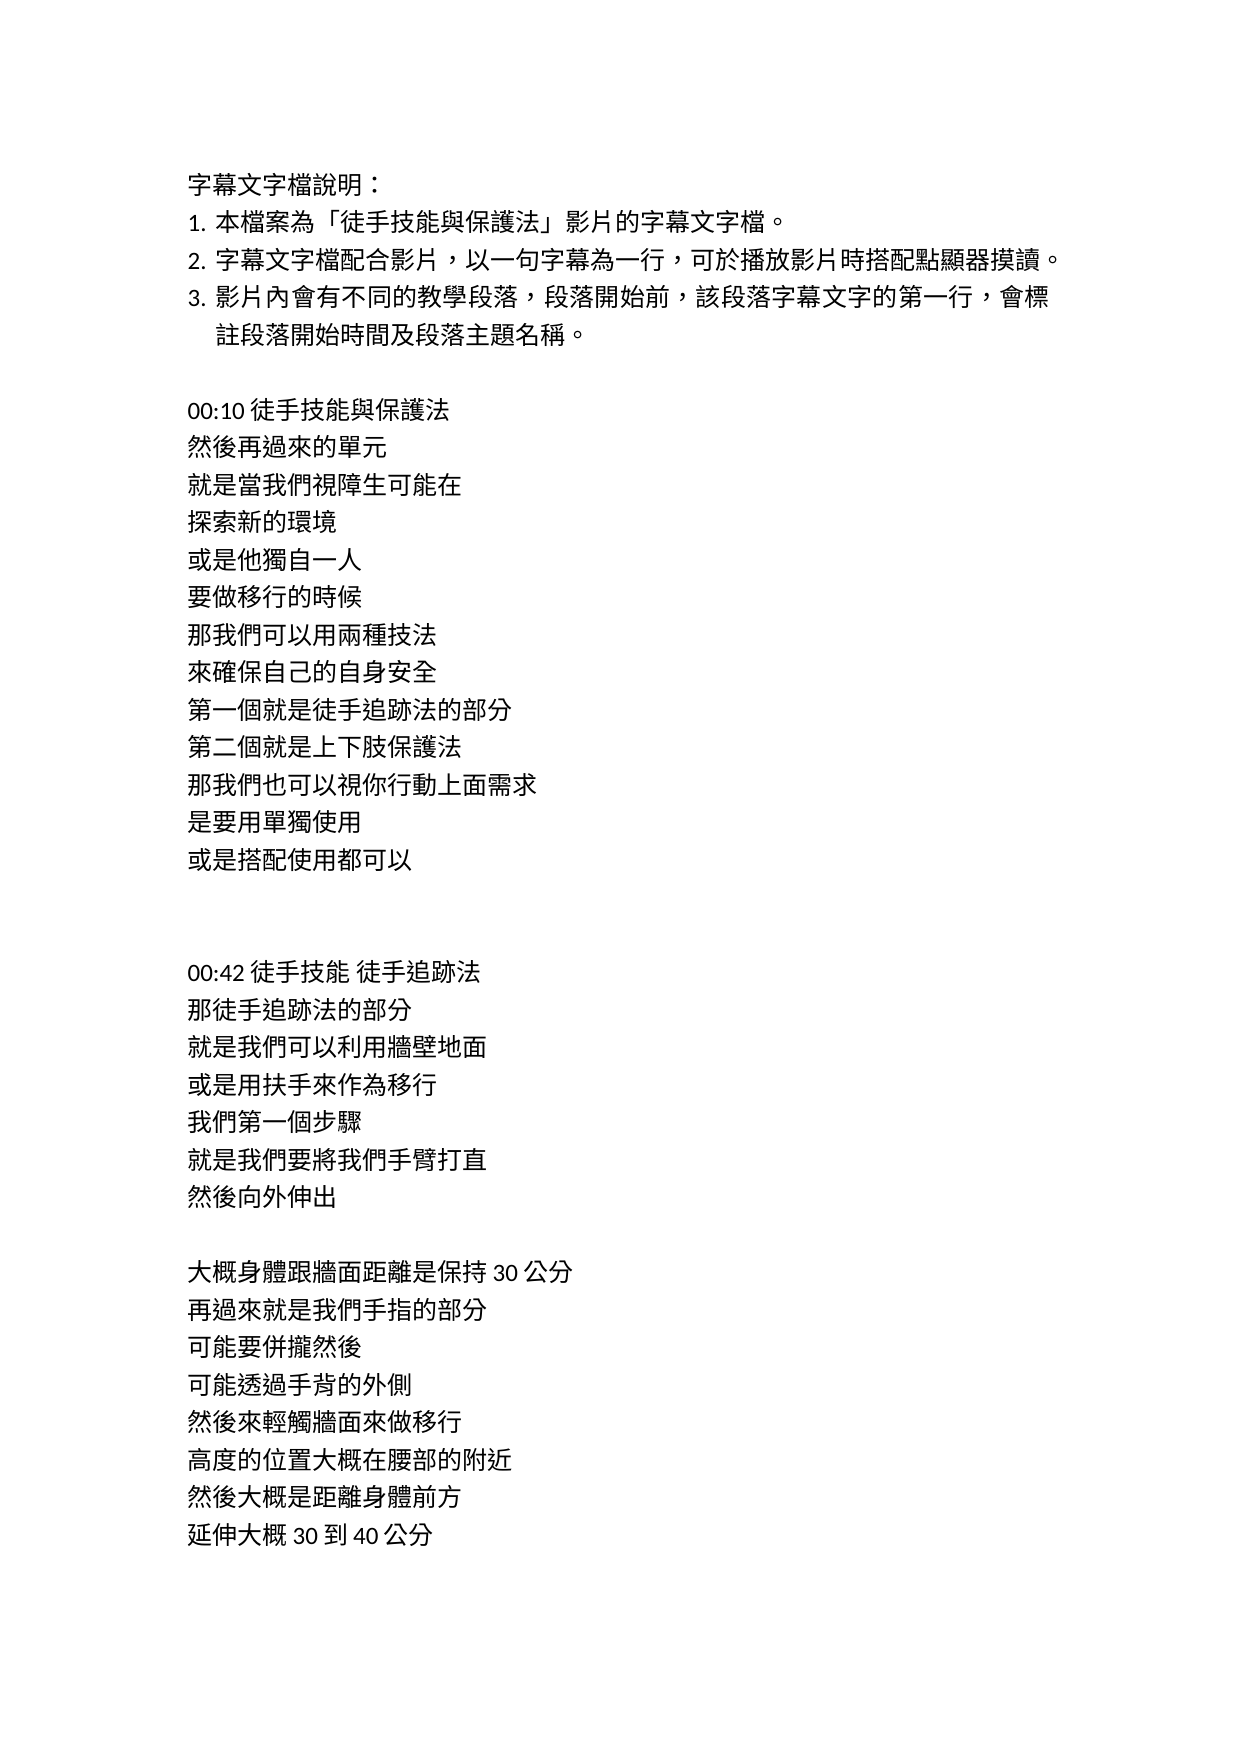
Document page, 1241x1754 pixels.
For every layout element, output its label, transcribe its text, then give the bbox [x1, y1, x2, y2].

text 第二個就是上下肢保護法 [187, 727, 1053, 764]
text 第一個就是徒手追跡法的部分 [187, 689, 1053, 727]
list 字幕文字檔配合影片，以一句字幕為一行，可於播放影片時搭配點顯器摸讀。 [187, 239, 1053, 277]
text 然後大概是距離身體前方 [187, 1477, 1053, 1514]
text 可能透過手背的外側 [187, 1364, 1053, 1402]
text 然後向外伸出 [187, 1177, 1053, 1214]
text 或是搭配使用都可以 [187, 839, 1053, 877]
text 探索新的環境 [187, 502, 1053, 539]
text 就是當我們視障生可能在 [187, 464, 1053, 502]
text 再過來就是我們手指的部分 [187, 1289, 1053, 1327]
text 00:42 徒手技能 徒手追跡法 [187, 952, 1053, 989]
list 影片內會有不同的教學段落，段落開始前，該段落字幕文字的第一行，會標註段落開始時間及段落主題名稱。 [187, 277, 1053, 352]
text 大概身體跟牆面距離是保持30公分 [187, 1252, 1053, 1289]
text 高度的位置大概在腰部的附近 [187, 1439, 1053, 1477]
text 然後再過來的單元 [187, 427, 1053, 464]
list 本檔案為「徒手技能與保護法」影片的字幕文字檔。 [187, 202, 1053, 239]
text 00:10 徒手技能與保護法 [187, 389, 1053, 427]
text 就是我們要將我們手臂打直 [187, 1139, 1053, 1177]
text 我們第一個步驟 [187, 1102, 1053, 1139]
text 字幕文字檔說明： [187, 164, 1053, 202]
text 那徒手追跡法的部分 [187, 989, 1053, 1027]
text 或是他獨自一人 [187, 539, 1053, 577]
text 那我們可以用兩種技法 [187, 614, 1053, 652]
text 然後來輕觸牆面來做移行 [187, 1402, 1053, 1439]
text 要做移行的時候 [187, 577, 1053, 614]
text 就是我們可以利用牆壁地面 [187, 1027, 1053, 1064]
text 或是用扶手來作為移行 [187, 1064, 1053, 1102]
text 來確保自己的自身安全 [187, 652, 1053, 689]
text 是要用單獨使用 [187, 802, 1053, 839]
text 那我們也可以視你行動上面需求 [187, 764, 1053, 802]
text 延伸大概30到40公分 [187, 1514, 1053, 1552]
text 可能要併攏然後 [187, 1327, 1053, 1364]
